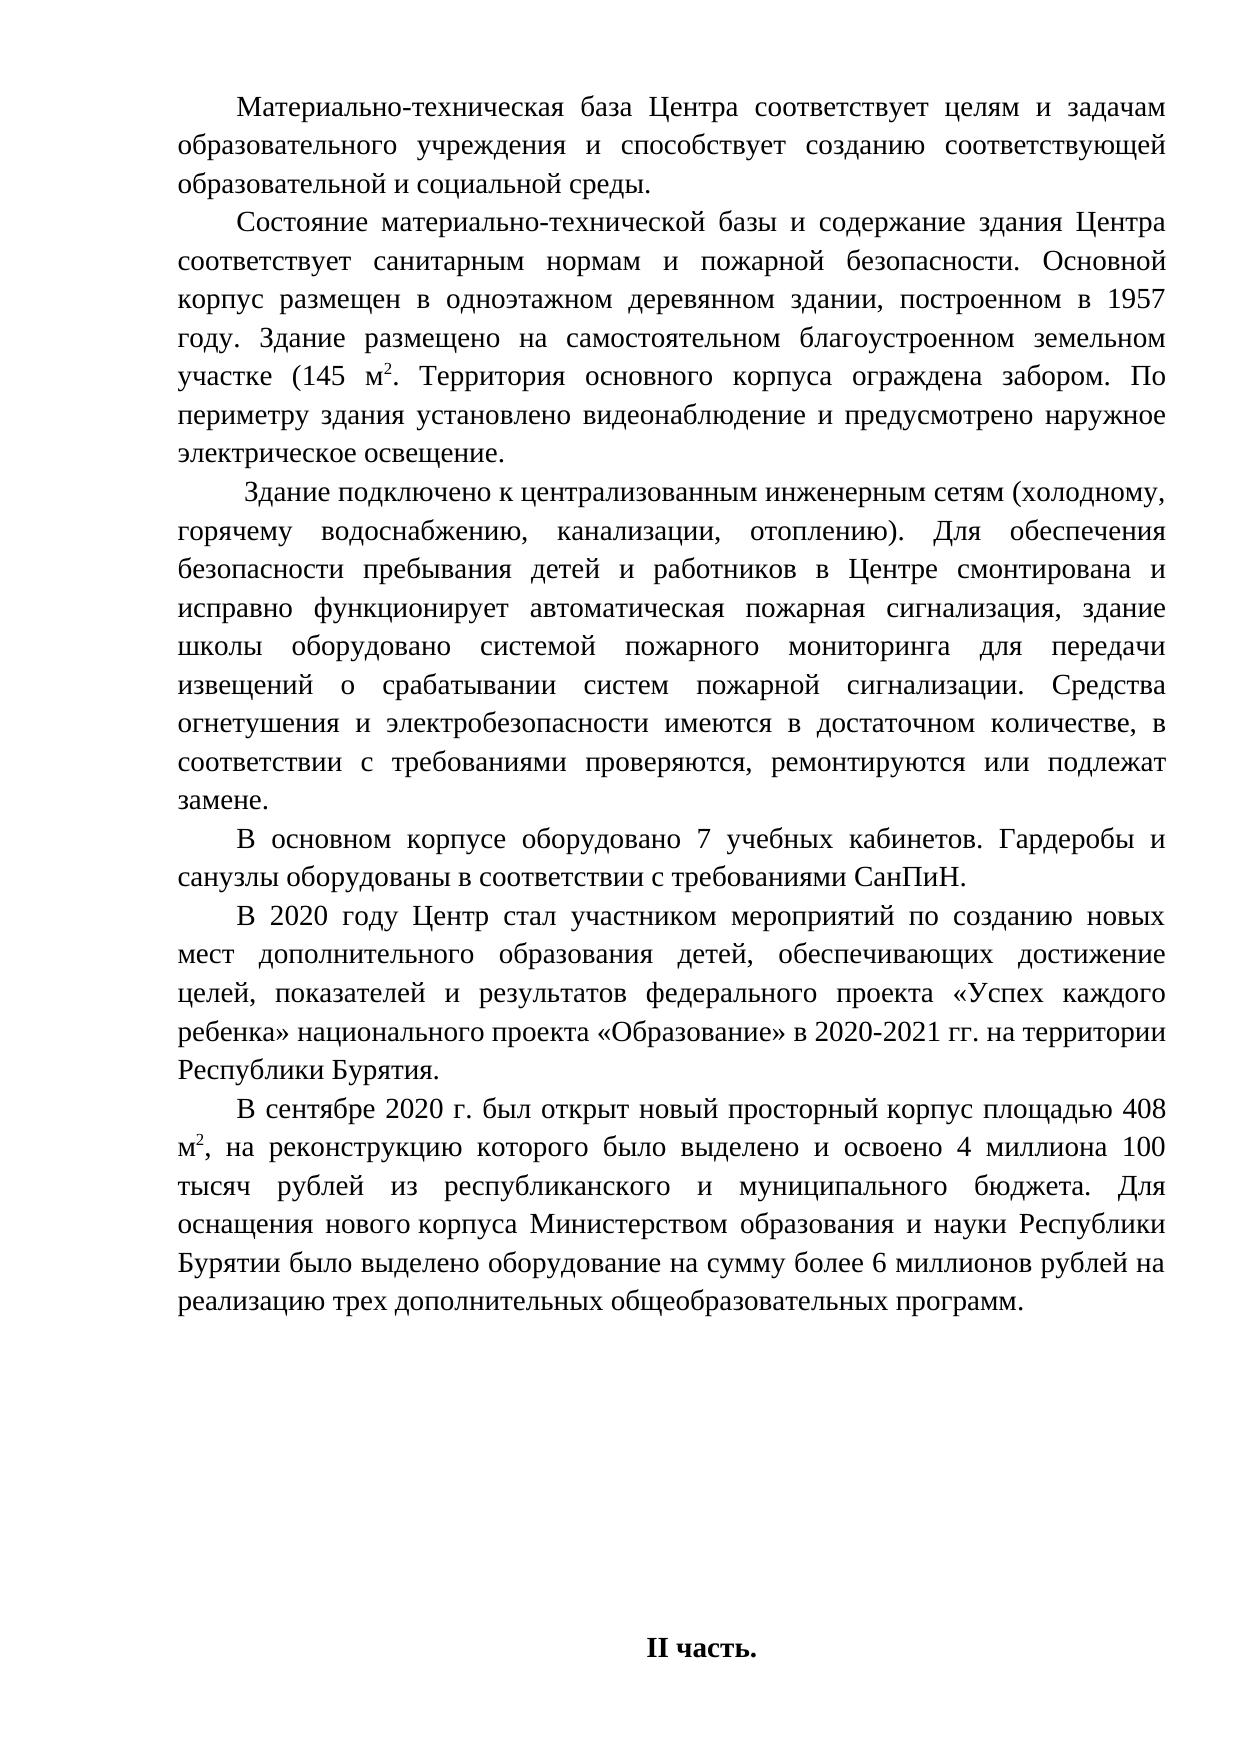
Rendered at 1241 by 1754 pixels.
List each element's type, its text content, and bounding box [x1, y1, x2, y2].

text Материально-техническая база Центра соответствует целям и задачам образовательного учреждения и способствует созданию соответствующей образовательной и социальной среды. [177, 89, 1167, 199]
text Здание подключено к централизованным инженерным сетям (холодному, горячему водоснабжению, канализации, отоплению). Для обеспечения безопасности пребывания детей и работников в Центре смонтирована и исправно функционирует автоматическая пожарная сигнализация, здание школы оборудовано системой пожарного мониторинга для передачи извещений о срабатывании систем пожарной сигнализации. Средства огнетушения и электробезопасности имеются в достаточном количестве, в соответствии с требованиями проверяются, ремонтируются или подлежат замене. [177, 474, 1167, 816]
text В основном корпусе оборудовано 7 учебных кабинетов. Гардеробы и санузлы оборудованы в соответствии с требованиями СанПиН. [177, 821, 1167, 893]
list II часть. [177, 1630, 1167, 1664]
text В сентябре 2020 г. был открыт новый просторный корпус площадью 408 м2, на реконструкцию которого было выделено и освоено 4 миллиона 100 тысяч рублей из республиканского и муниципального бюджета. Для оснащения нового корпуса Министерством образования и науки Республики Бурятии было выделено оборудование на сумму более 6 миллионов рублей на реализацию трех дополнительных общеобразовательных программ. [177, 1091, 1167, 1317]
text Состояние материально-технической базы и содержание здания Центра соответствует санитарным нормам и пожарной безопасности. Основной корпус размещен в одноэтажном деревянном здании, построенном в 1957 году. Здание размещено на самостоятельном благоустроенном земельном участке (145 м2. Территория основного корпуса ограждена забором. По периметру здания установлено видеонаблюдение и предусмотрено наружное электрическое освещение. [177, 204, 1167, 469]
text В 2020 году Центр стал участником мероприятий по созданию новых мест дополнительного образования детей, обеспечивающих достижение целей, показателей и результатов федерального проекта «Успех каждого ребенка» национального проекта «Образование» в 2020-2021 гг. на территории Республики Бурятия. [177, 898, 1167, 1086]
